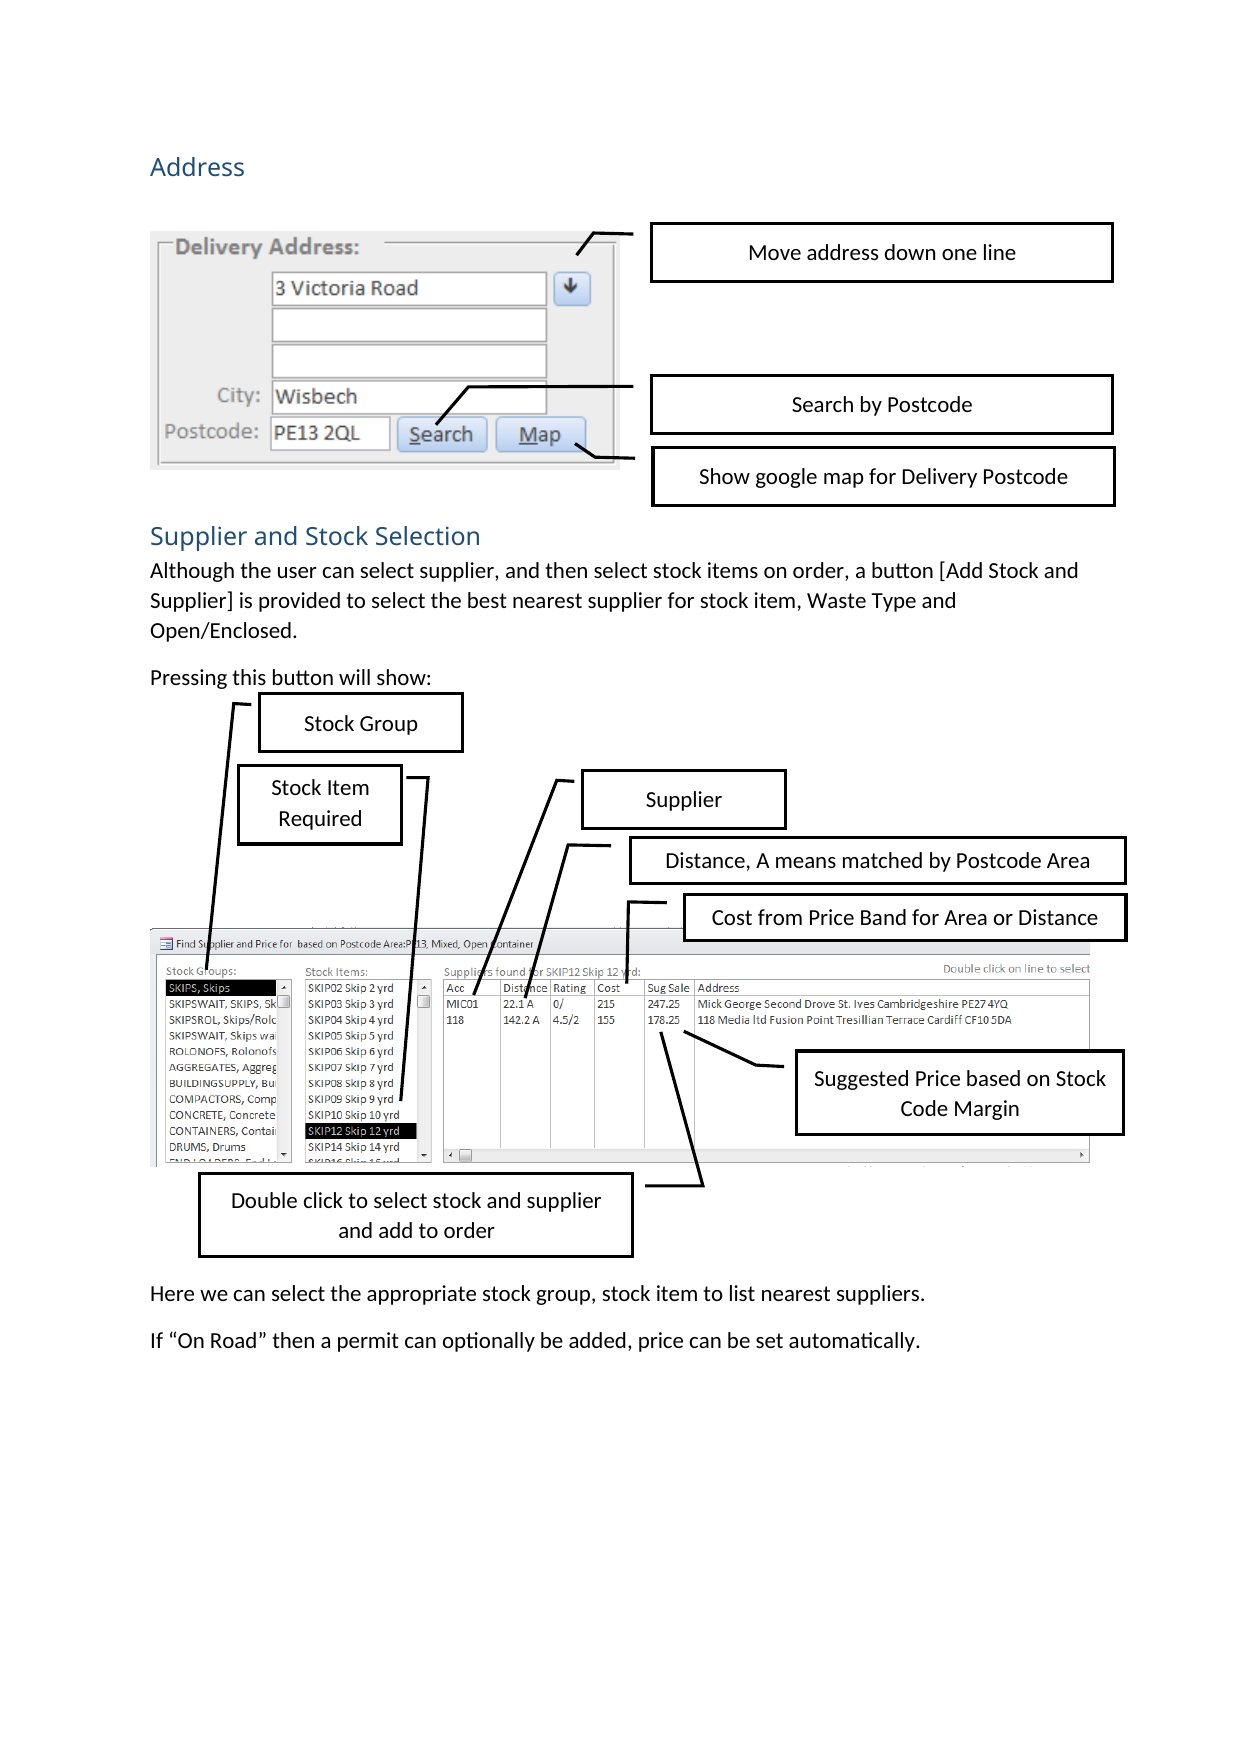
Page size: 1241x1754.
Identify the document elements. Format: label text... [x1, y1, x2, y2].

subtitle Supplier and Stock Selection [150, 519, 1090, 553]
text Here we can select the appropriate stock group, stock item to list nearest suppliers. [150, 1279, 1090, 1307]
picture [150, 231, 621, 470]
subtitle Address [150, 150, 1090, 184]
text Pressing this button will show: [150, 663, 1090, 691]
picture [150, 927, 1091, 1167]
text Although the user can select supplier, and then select stock items on order, a button [Add Stock and Supplier] is provided to select the best nearest supplier for stock item, Waste Type and Open/Enclosed. [150, 556, 1090, 644]
text If “On Road” then a permit can optionally be added, price can be set automatically. [150, 1326, 1090, 1354]
